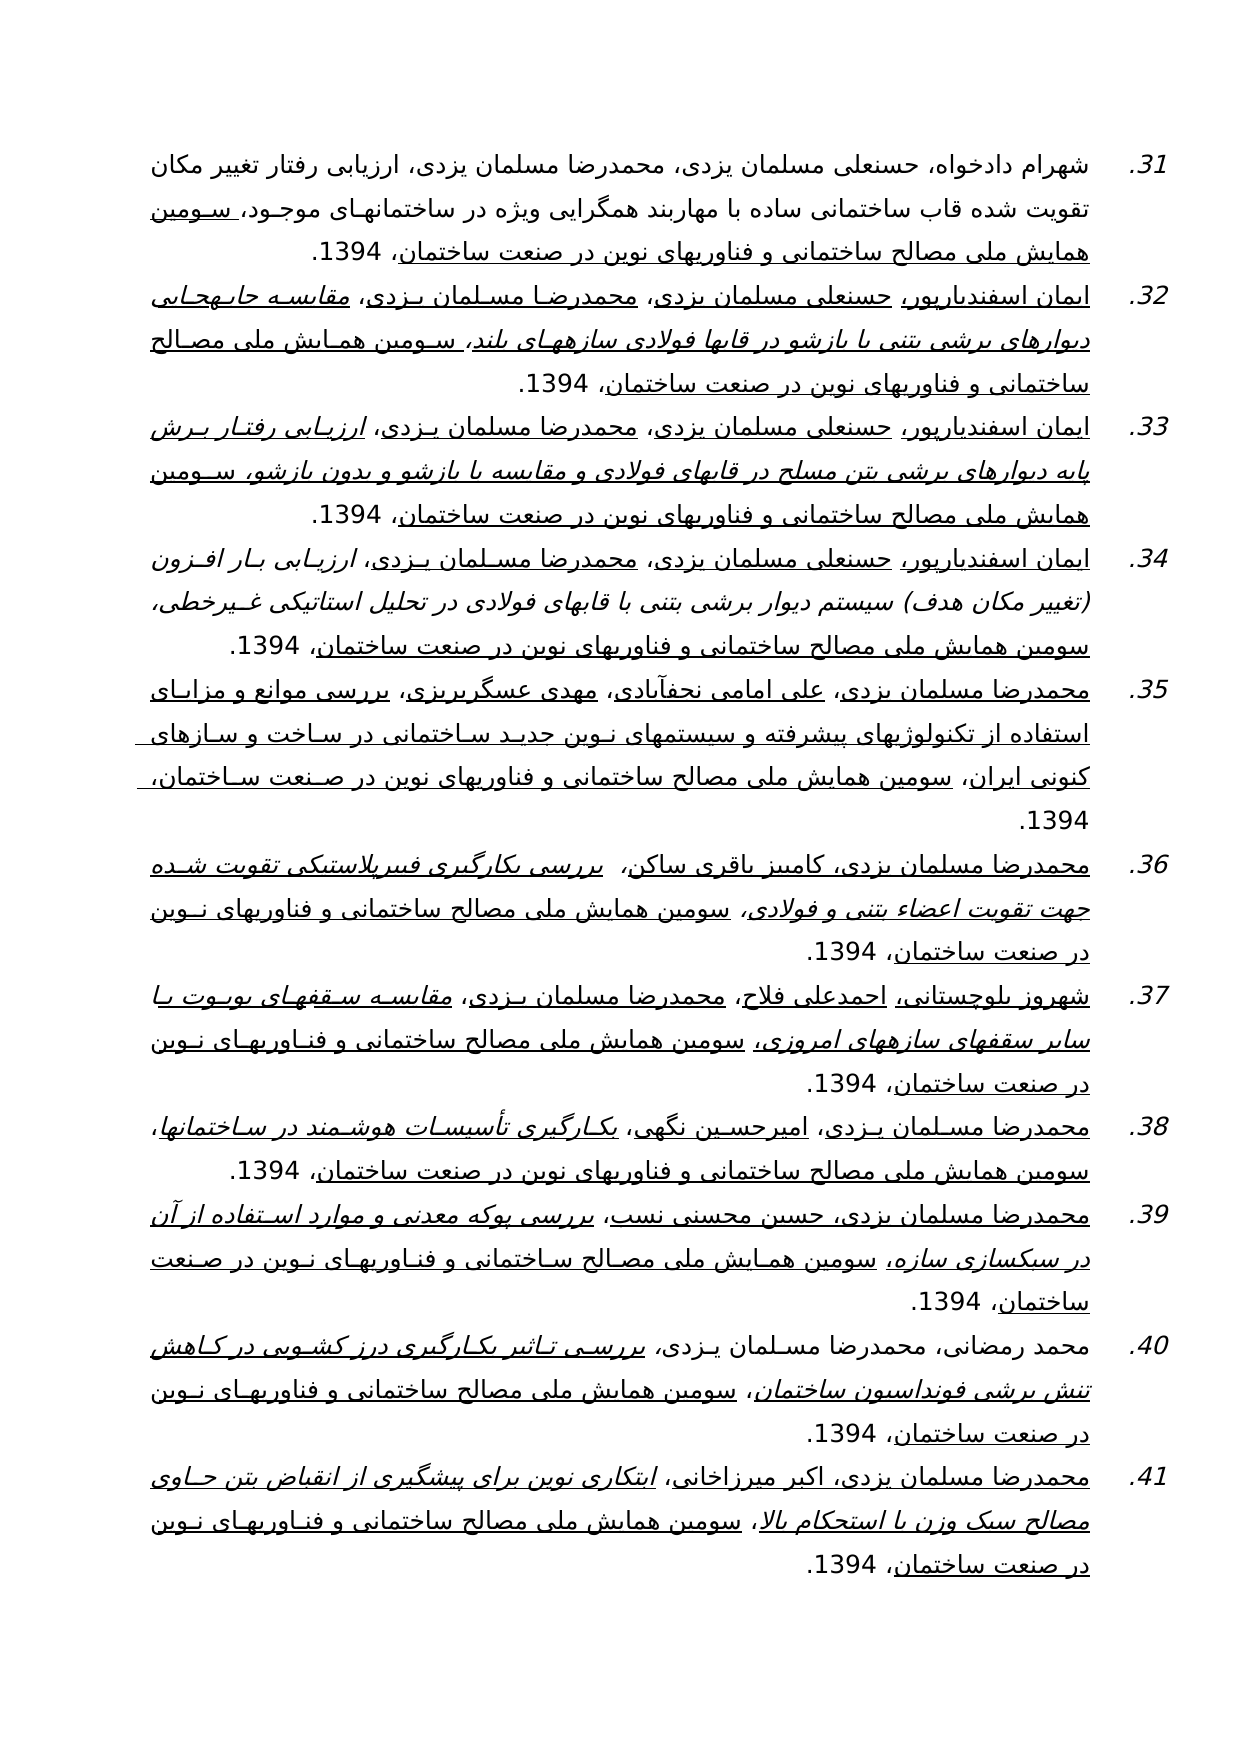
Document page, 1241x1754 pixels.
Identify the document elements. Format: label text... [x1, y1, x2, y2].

list ایمان اسفندیارپور، حسنعلی مسلمان یزدی، محمدرضا مسلمان یزدی، ارزیابی بار افزون (تغییر مکان هدف) سیستم دیوار برشی بتنی با قابهای فولادی در تحلیل استاتیکی غیرخطی، سومین همایش ملی مصالح ساختمانی و فناوریهای نوین در صنعت ساختمان، 1394. [150, 544, 1127, 660]
list ایمان اسفندیارپور، حسنعلی مسلمان یزدی، محمدرضا مسلمان یزدی، مقایسه جابهجایی دیوارهای برشی بتنی با بازشو در قابها فولادی سازههای بلند، سومین همایش ملی مصالح ساختمانی و فناوریهای نوین در صنعت ساختمان، 1394. [150, 281, 1127, 398]
list محمدرضا مسلمان یزدی، اکبر میرزاخانی، ابتکاری نوین برای پیشگیری از انقباض بتن حاوی مصالح سبک وزن با استحکام بالا، سومین همایش ملی مصالح ساختمانی و فناوریهای نوین در صنعت ساختمان، 1394. [150, 1462, 1127, 1579]
list محمدرضا مسلمان یزدی، حسین محسنی نسب، بررسی پوکه معدنی و موارد استفاده از آن در سبکسازی سازه، سومین همایش ملی مصالح ساختمانی و فناوریهای نوین در صنعت ساختمان، 1394. [150, 1200, 1127, 1317]
list محمدرضا مسلمان یزدی، علی امامی نجفآبادی، مهدی عسگریریزی، بررسی موانع و مزایای استفاده از تکنولوژیهای پیشرفته و سیستمهای نوین جدید ساختمانی در ساخت و سازهای کنونی ایران، سومین همایش ملی مصالح ساختمانی و فناوریهای نوین در صنعت ساختمان، 1394. [150, 675, 1127, 835]
list محمد رمضانی، محمدرضا مسلمان یزدی، بررسی تاثیر بکارگیری درز کشویی در کاهش تنش برشی فونداسیون ساختمان، سومین همایش ملی مصالح ساختمانی و فناوریهای نوین در صنعت ساختمان، 1394. [150, 1331, 1127, 1448]
list شهرام دادخواه، حسنعلی مسلمان یزدی، محمدرضا مسلمان یزدی، ارزیابی رفتار تغییر مکان تقویت شده قاب ساختمانی ساده با مهاربند همگرایی ویژه در ساختمانهای موجود، سومین همایش ملی مصالح ساختمانی و فناوریهای نوین در صنعت ساختمان، 1394. [150, 150, 1127, 267]
list محمدرضا مسلمان یزدی، کامبیز باقری ساکن، بررسی بکارگیری فیبرپلاستیکی تقویت شده جهت تقویت اعضاء بتنی و فولادی، سومین همایش ملی مصالح ساختمانی و فناوریهای نوین در صنعت ساختمان، 1394. [150, 850, 1127, 967]
list محمدرضا مسلمان یزدی، امیرحسین نگهی، بکارگیری تأسیسات هوشمند در ساختمانها، سومین همایش ملی مصالح ساختمانی و فناوریهای نوین در صنعت ساختمان، 1394. [150, 1112, 1127, 1185]
list ایمان اسفندیارپور، حسنعلی مسلمان یزدی، محمدرضا مسلمان یزدی، ارزیابی رفتار برش پایه دیوارهای برشی بتن مسلح در قابهای فولادی و مقایسه با بازشو و بدون بازشو، سومین همایش ملی مصالح ساختمانی و فناوریهای نوین در صنعت ساختمان، 1394. [150, 412, 1127, 529]
list شهروز بلوچستانی، احمدعلی فلاح، محمدرضا مسلمان یزدی، مقایسه سقفهای یوبوت با سایر سقفهای سازههای امروزی، سومین همایش ملی مصالح ساختمانی و فناوریهای نوین در صنعت ساختمان، 1394. [150, 981, 1127, 1098]
